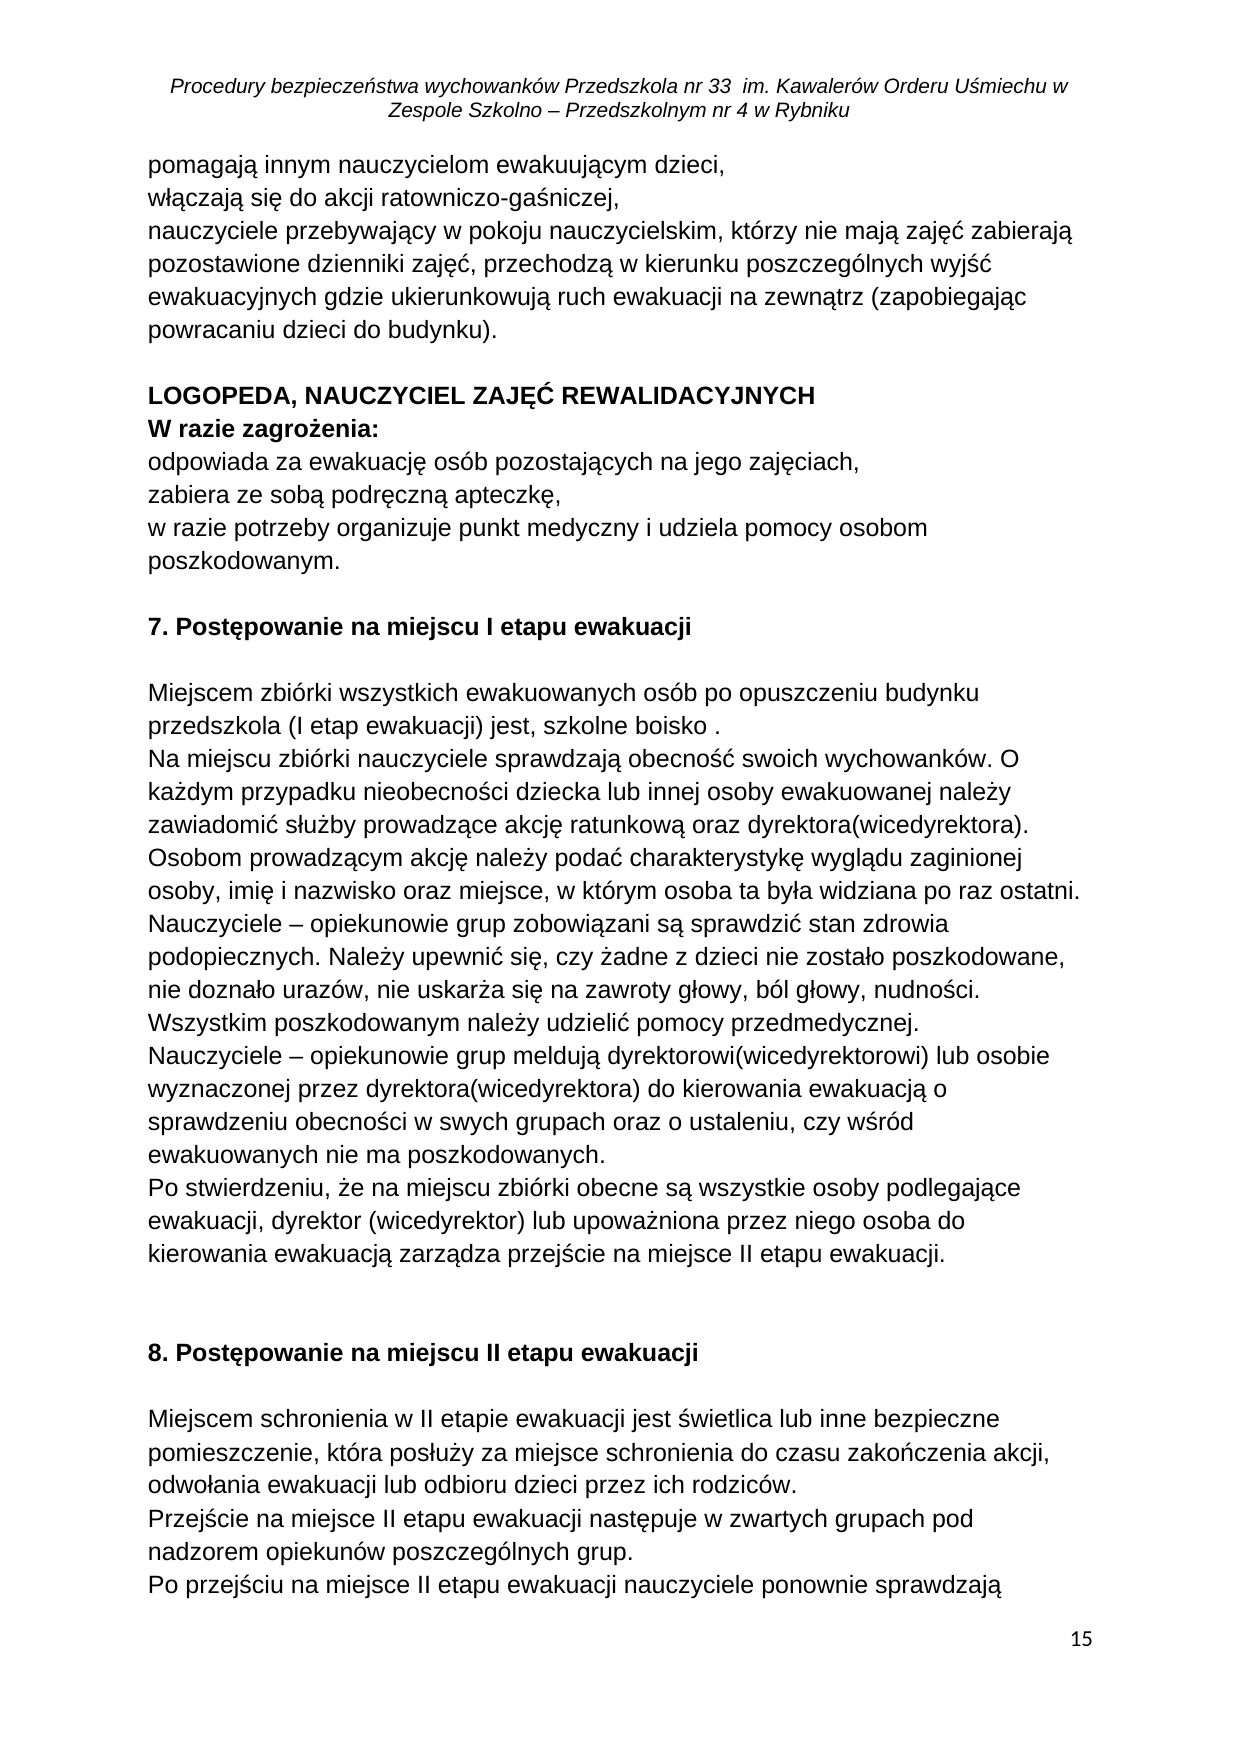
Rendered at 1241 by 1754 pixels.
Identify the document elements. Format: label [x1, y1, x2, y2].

text [148, 150, 1093, 1598]
